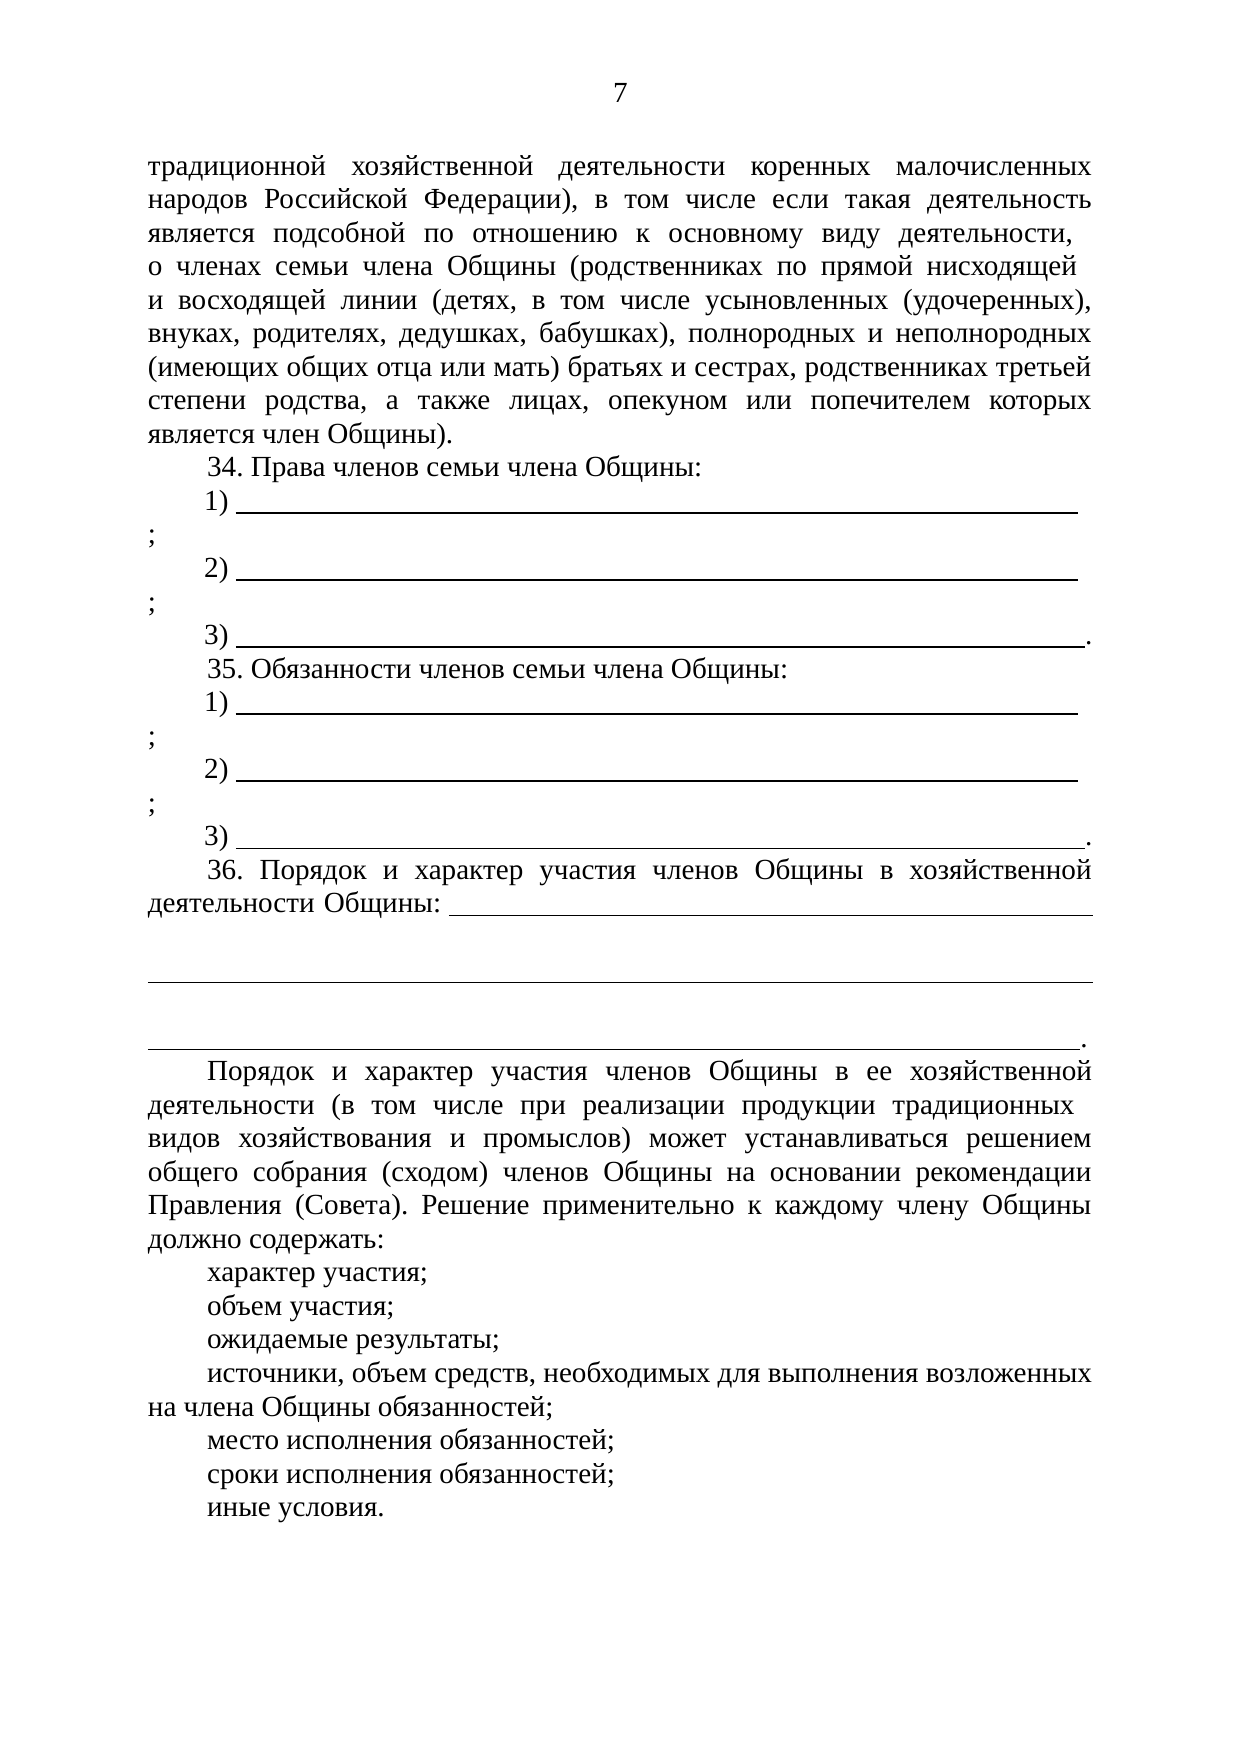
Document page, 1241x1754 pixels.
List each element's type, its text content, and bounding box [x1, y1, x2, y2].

text характер участия; [148, 1254, 1092, 1288]
text 3) ааааааааааааааааааааааааааааааааааааааааааааааааааааааааааааааааа . [148, 617, 1092, 651]
text место исполнения обязанностей; [148, 1422, 1092, 1456]
text 36. Порядок и характер участия членов Общины в хозяйственной деятельности Общины: аааааааааааааааааааааааааааааааааааааааааааааа ааа аааааа ааааааааааааааааа аааааааааааааааааааааааааааааааааааааааааааааааа аааааааааааааааааааааааааааааааааааааааааааааааааааааааааааааааааааааааа. [148, 983, 1092, 1053]
text ожидаемые результаты; [148, 1322, 1092, 1355]
text сроки исполнения обязанностей; [148, 1456, 1092, 1489]
text 2) ааааааааааааааааааааааааааааааааааааааааааааааааааааааааааааааааа ; [148, 550, 1092, 617]
text источники, объем средств, необходимых для выполнения возложенных на члена Общины обязанностей; [148, 1355, 1092, 1422]
text 1) ааааааааааааааааааааааааааааааааааааааааааааааааааааааааааааааааа ; [148, 483, 1092, 550]
text 36. Порядок и характер участия членов Общины в хозяйственной деятельности Общины: аааааааааааааааааааааааааааааааааааааааааааааа ааа аааааа ааааааааааааааааа аааааааааааааааааааааааааааааааааааааааааааааааа аааааааааааааааааааааааааааааааааааааааааааааааааааааааааааааааааааааааа. [148, 852, 1092, 982]
text 2) ааааааааааааааааааааааааааааааааааааааааааааааааааааааааааааааааа ; [148, 751, 1092, 818]
text 34. Права членов семьи члена Общины: [148, 449, 1092, 483]
text объем участия; [148, 1288, 1092, 1322]
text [148, 148, 1092, 449]
text 35. Обязанности членов семьи члена Общины: [148, 651, 1092, 684]
text 3) ааааааааааааааааааааааааааааааааааааааааааааааааааааааааааааааааа . [148, 818, 1092, 852]
text Порядок и характер участия членов Общины в ее хозяйственной деятельности (в том числе при реализации продукции традиционных видов хозяйствования и промыслов) может устанавливаться решением общего собрания (сходом) членов Общины на основании рекомендации Правления (Совета). Решение применительно к каждому члену Общины должно содержать: [148, 1053, 1092, 1254]
text иные условия. [148, 1489, 1092, 1523]
text 1) ааааааааааааааааааааааааааааааааааааааааааааааааааааааааааааааааа ; [148, 684, 1092, 751]
